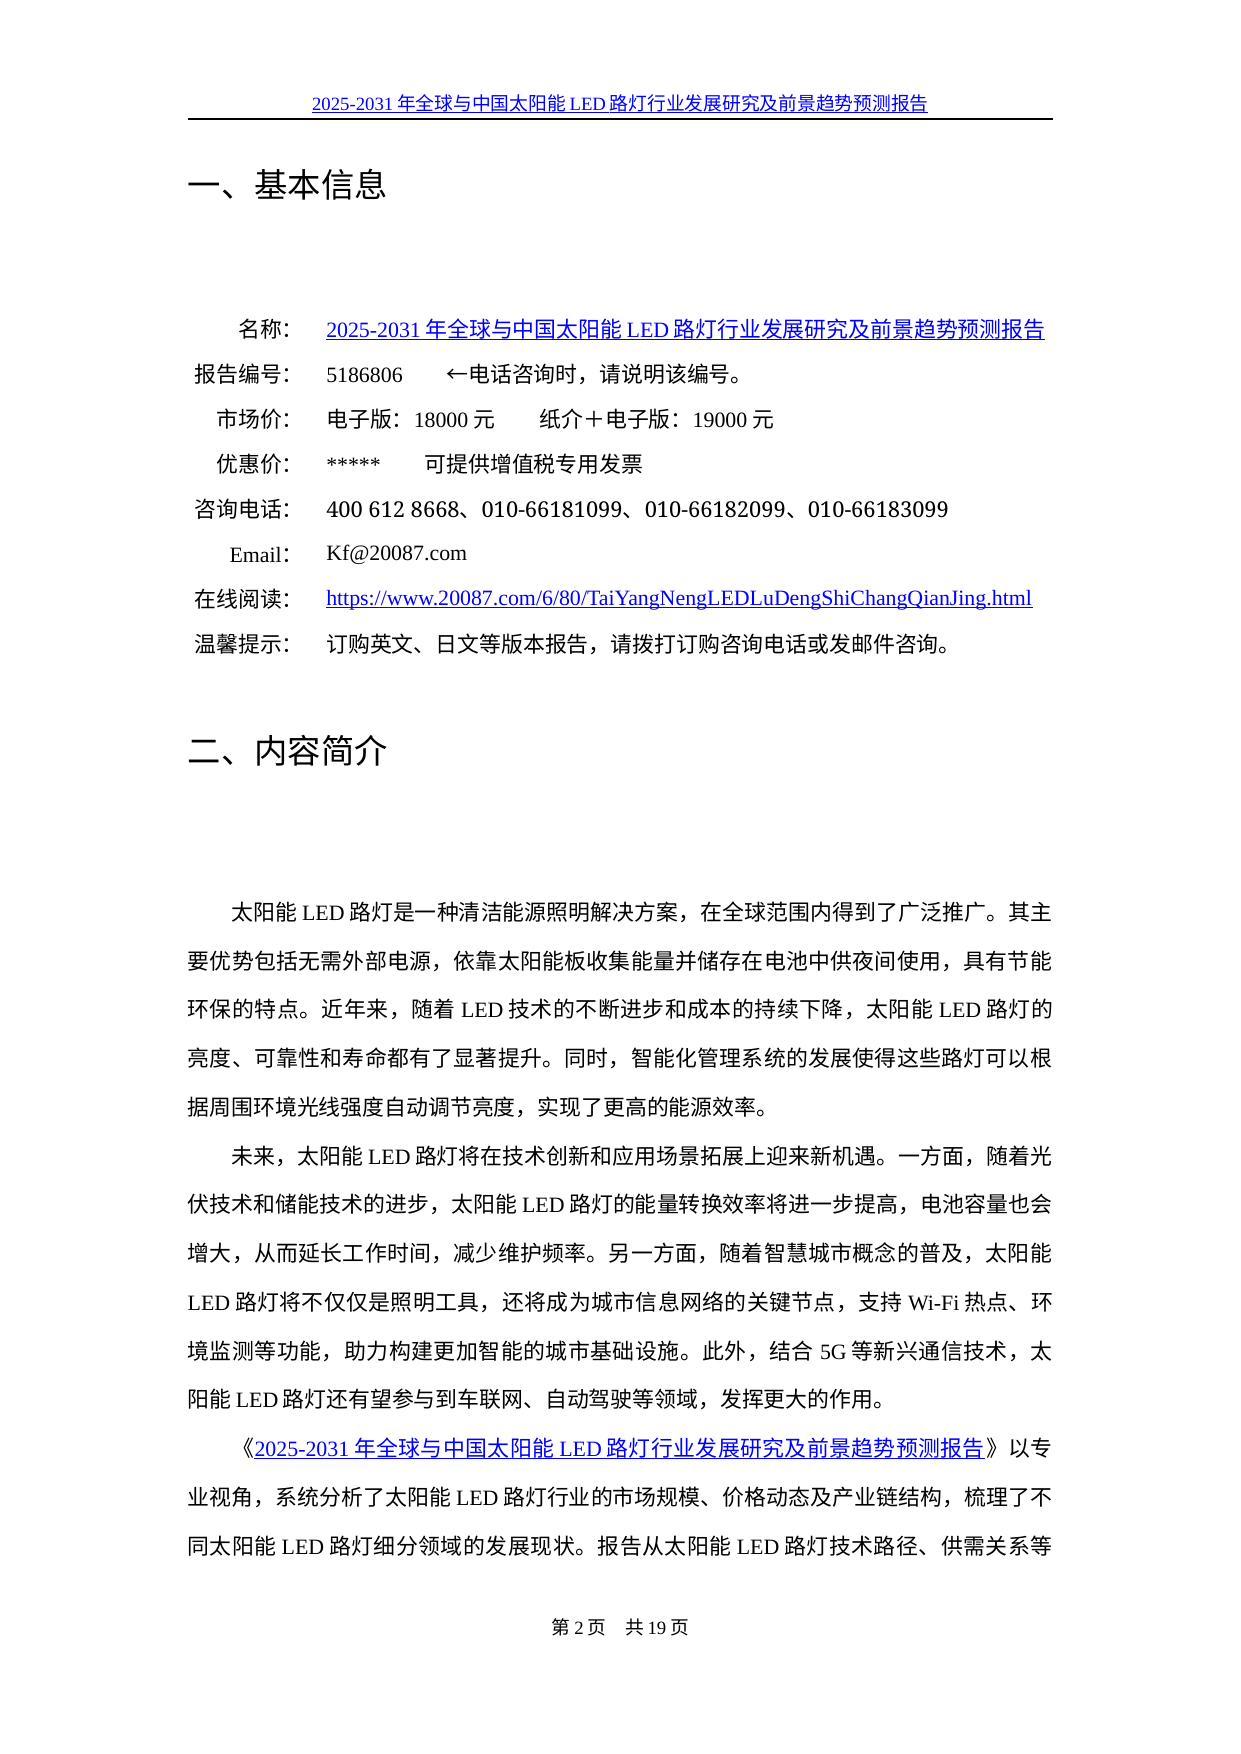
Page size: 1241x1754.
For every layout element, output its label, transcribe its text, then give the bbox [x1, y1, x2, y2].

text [187, 894, 1053, 1561]
title 二、内容简介 [187, 717, 1053, 782]
table_cell 400 612 8668、010-66181099、010-66182099、010-66183099 [315, 492, 1073, 537]
table_cell 报告编号： [167, 357, 315, 402]
table_cell 咨询电话： [167, 492, 315, 537]
table_cell 温馨提示： [167, 627, 315, 672]
table_cell 市场价： [167, 402, 315, 447]
table_header 名称： [167, 312, 315, 357]
table_cell 优惠价： [167, 447, 315, 492]
table_cell [315, 582, 1073, 627]
table_cell ***** 可提供增值税专用发票 [315, 447, 1073, 492]
table_cell Kf@20087.com [315, 537, 1073, 582]
table_cell 5186806 ←电话咨询时，请说明该编号。 [315, 357, 1073, 402]
table_cell 电子版：18000 元 纸介＋电子版：19000 元 [315, 402, 1073, 447]
table_cell Email： [167, 537, 315, 582]
table_cell 订购英文、日文等版本报告，请拨打订购咨询电话或发邮件咨询。 [315, 627, 1073, 672]
title 一、基本信息 [187, 150, 1053, 215]
table_header 2025-2031年全球与中国太阳能LED路灯行业发展研究及前景趋势预测报告 [315, 312, 1073, 357]
table_cell 在线阅读： [167, 582, 315, 627]
